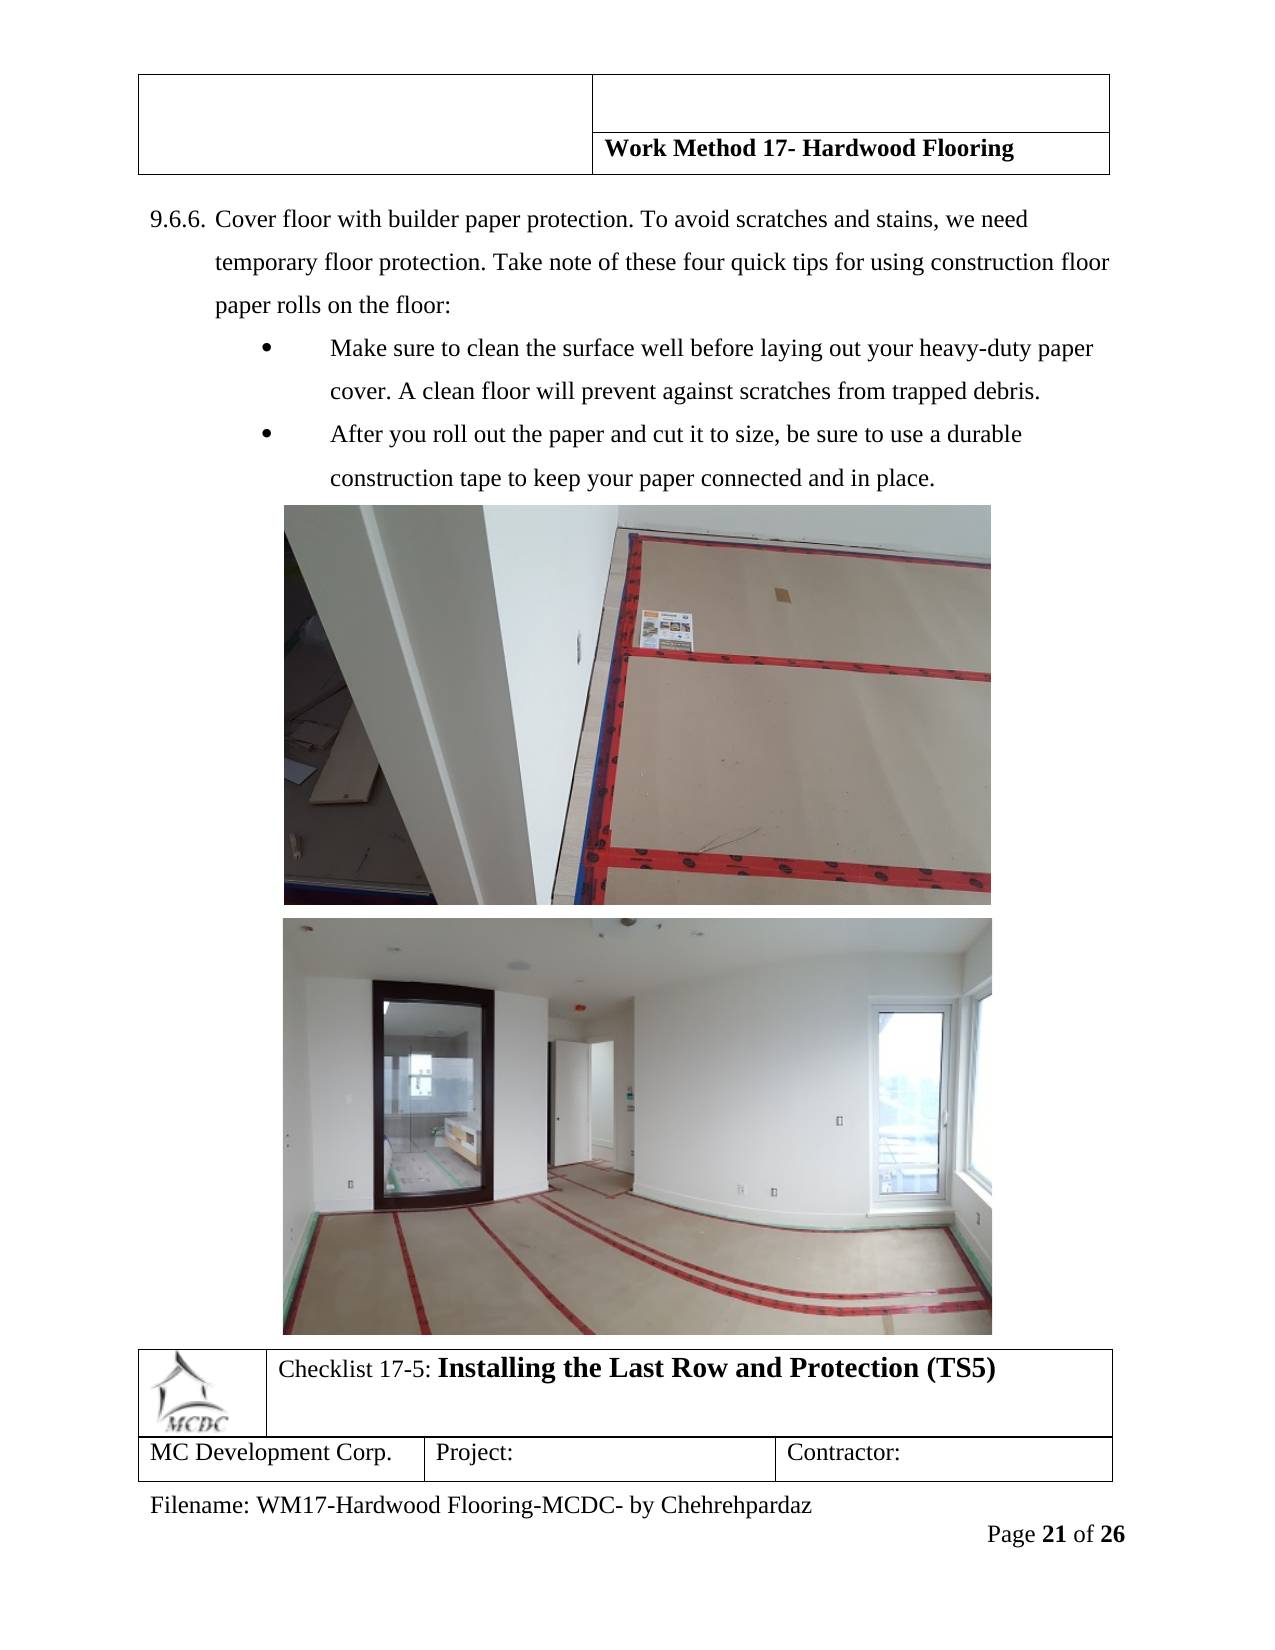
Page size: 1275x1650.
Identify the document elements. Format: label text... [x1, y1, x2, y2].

table_header [139, 1350, 266, 1436]
table_cell MC Development Corp. [139, 1438, 424, 1481]
picture [150, 1350, 230, 1433]
table_cell Project: [425, 1438, 775, 1481]
table_cell Contractor: [776, 1438, 1112, 1481]
list Cover floor with builder paper protection. To avoid scratches and stains, we need temporary floor protection. Take note of these four quick tips for using construction floor paper rolls on the floor: [150, 204, 1125, 319]
picture [282, 918, 993, 1335]
picture [284, 505, 991, 905]
list After you roll out the paper and cut it to size, be sure to use a durable construction tape to keep your paper connected and in place. [262, 419, 1125, 491]
list Make sure to clean the surface well before laying out your heavy-duty paper cover. A clean floor will prevent against scratches from trapped debris. [262, 333, 1125, 405]
table_header Checklist 17-5: Installing the Last Row and Protection (TS5) [267, 1350, 1112, 1436]
